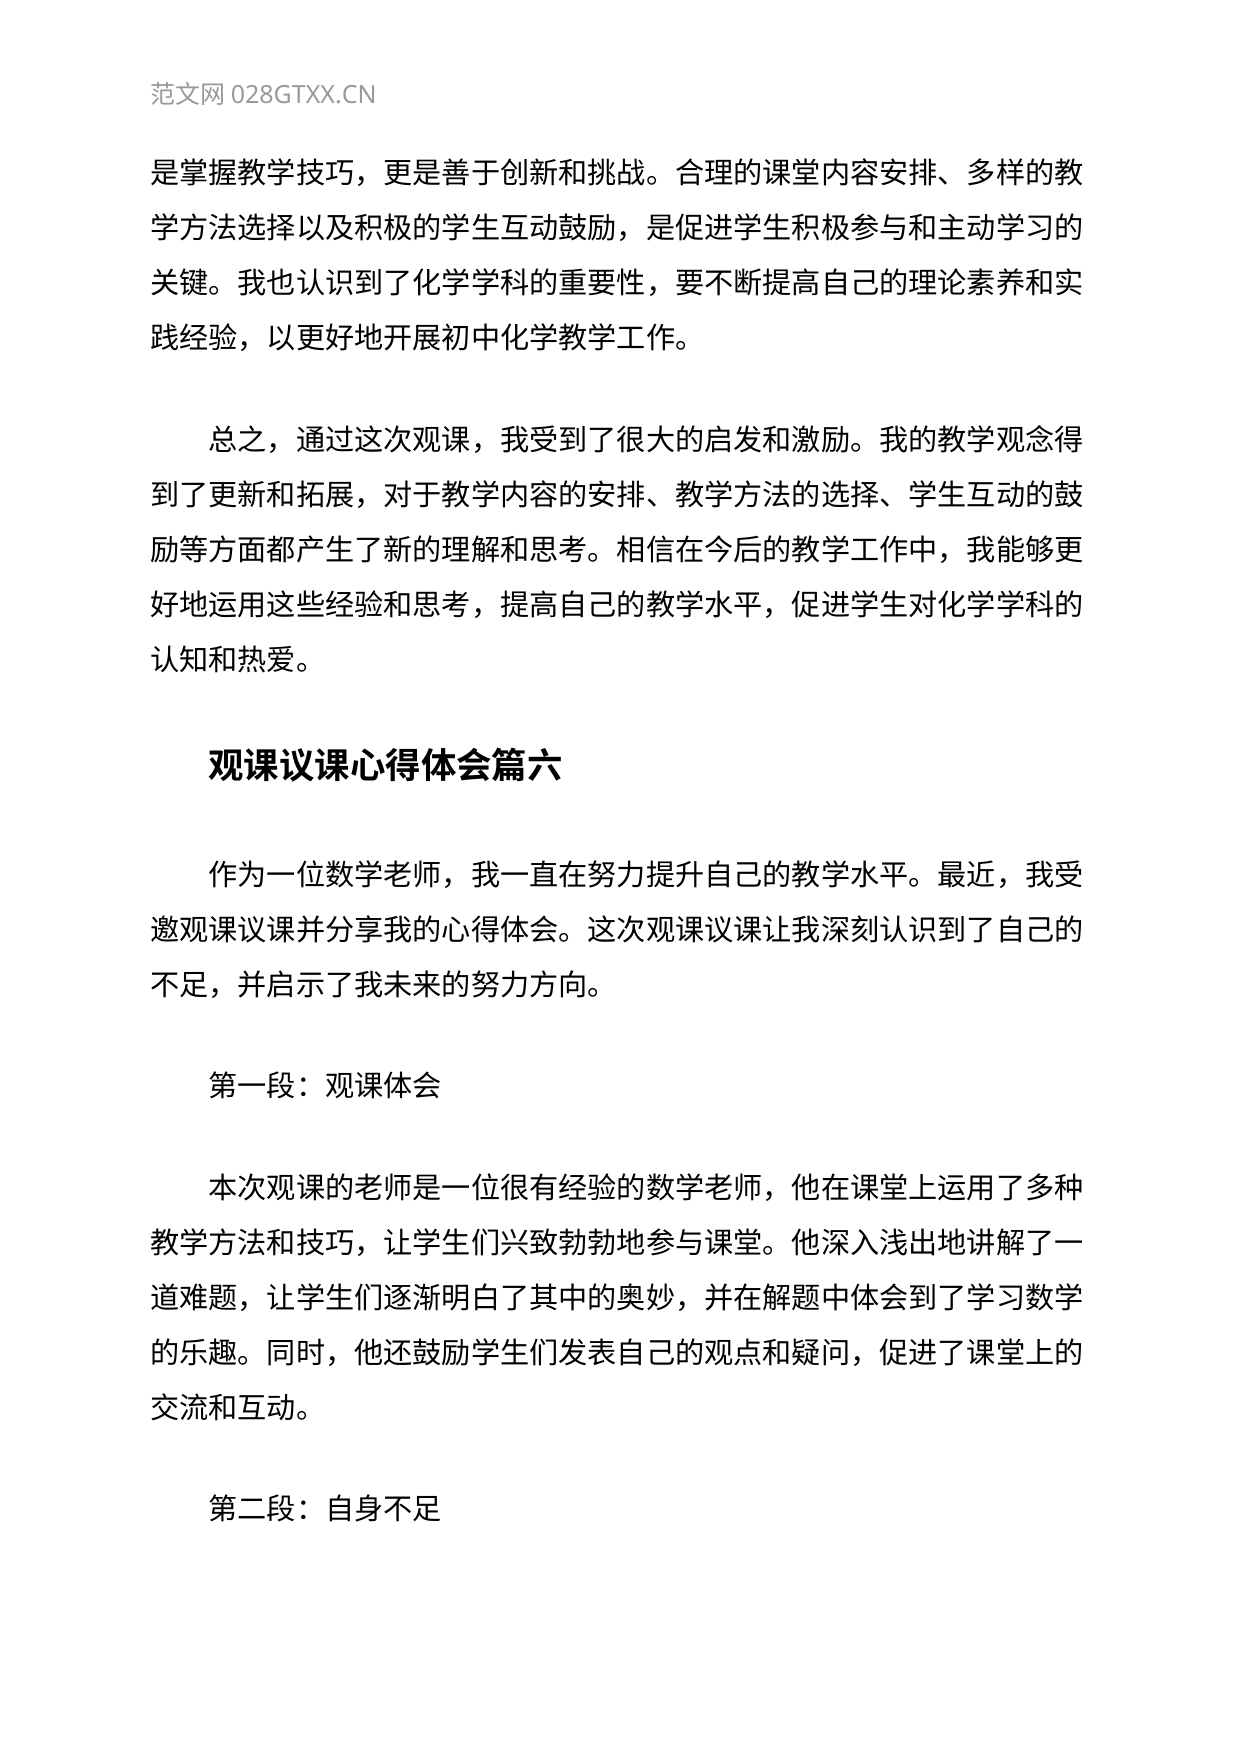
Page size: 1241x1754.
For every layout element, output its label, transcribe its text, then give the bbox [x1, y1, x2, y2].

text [150, 150, 1090, 357]
text 总之，通过这次观课，我受到了很大的启发和激励。我的教学观念得到了更新和拓展，对于教学内容的安排、教学方法的选择、学生互动的鼓励等方面都产生了新的理解和思考。相信在今后的教学工作中，我能够更好地运用这些经验和思考，提高自己的教学水平，促进学生对化学学科的认知和热爱。 [150, 416, 1090, 678]
text 第二段：自身不足 [150, 1486, 1090, 1528]
text 第一段：观课体会 [150, 1063, 1090, 1105]
text 作为一位数学老师，我一直在努力提升自己的教学水平。最近，我受邀观课议课并分享我的心得体会。这次观课议课让我深刻认识到了自己的不足，并启示了我未来的努力方向。 [150, 851, 1090, 1003]
text 本次观课的老师是一位很有经验的数学老师，他在课堂上运用了多种教学方法和技巧，让学生们兴致勃勃地参与课堂。他深入浅出地讲解了一道难题，让学生们逐渐明白了其中的奥妙，并在解题中体会到了学习数学的乐趣。同时，他还鼓励学生们发表自己的观点和疑问，促进了课堂上的交流和互动。 [150, 1164, 1090, 1426]
text 观课议课心得体会篇六 [150, 738, 1090, 789]
